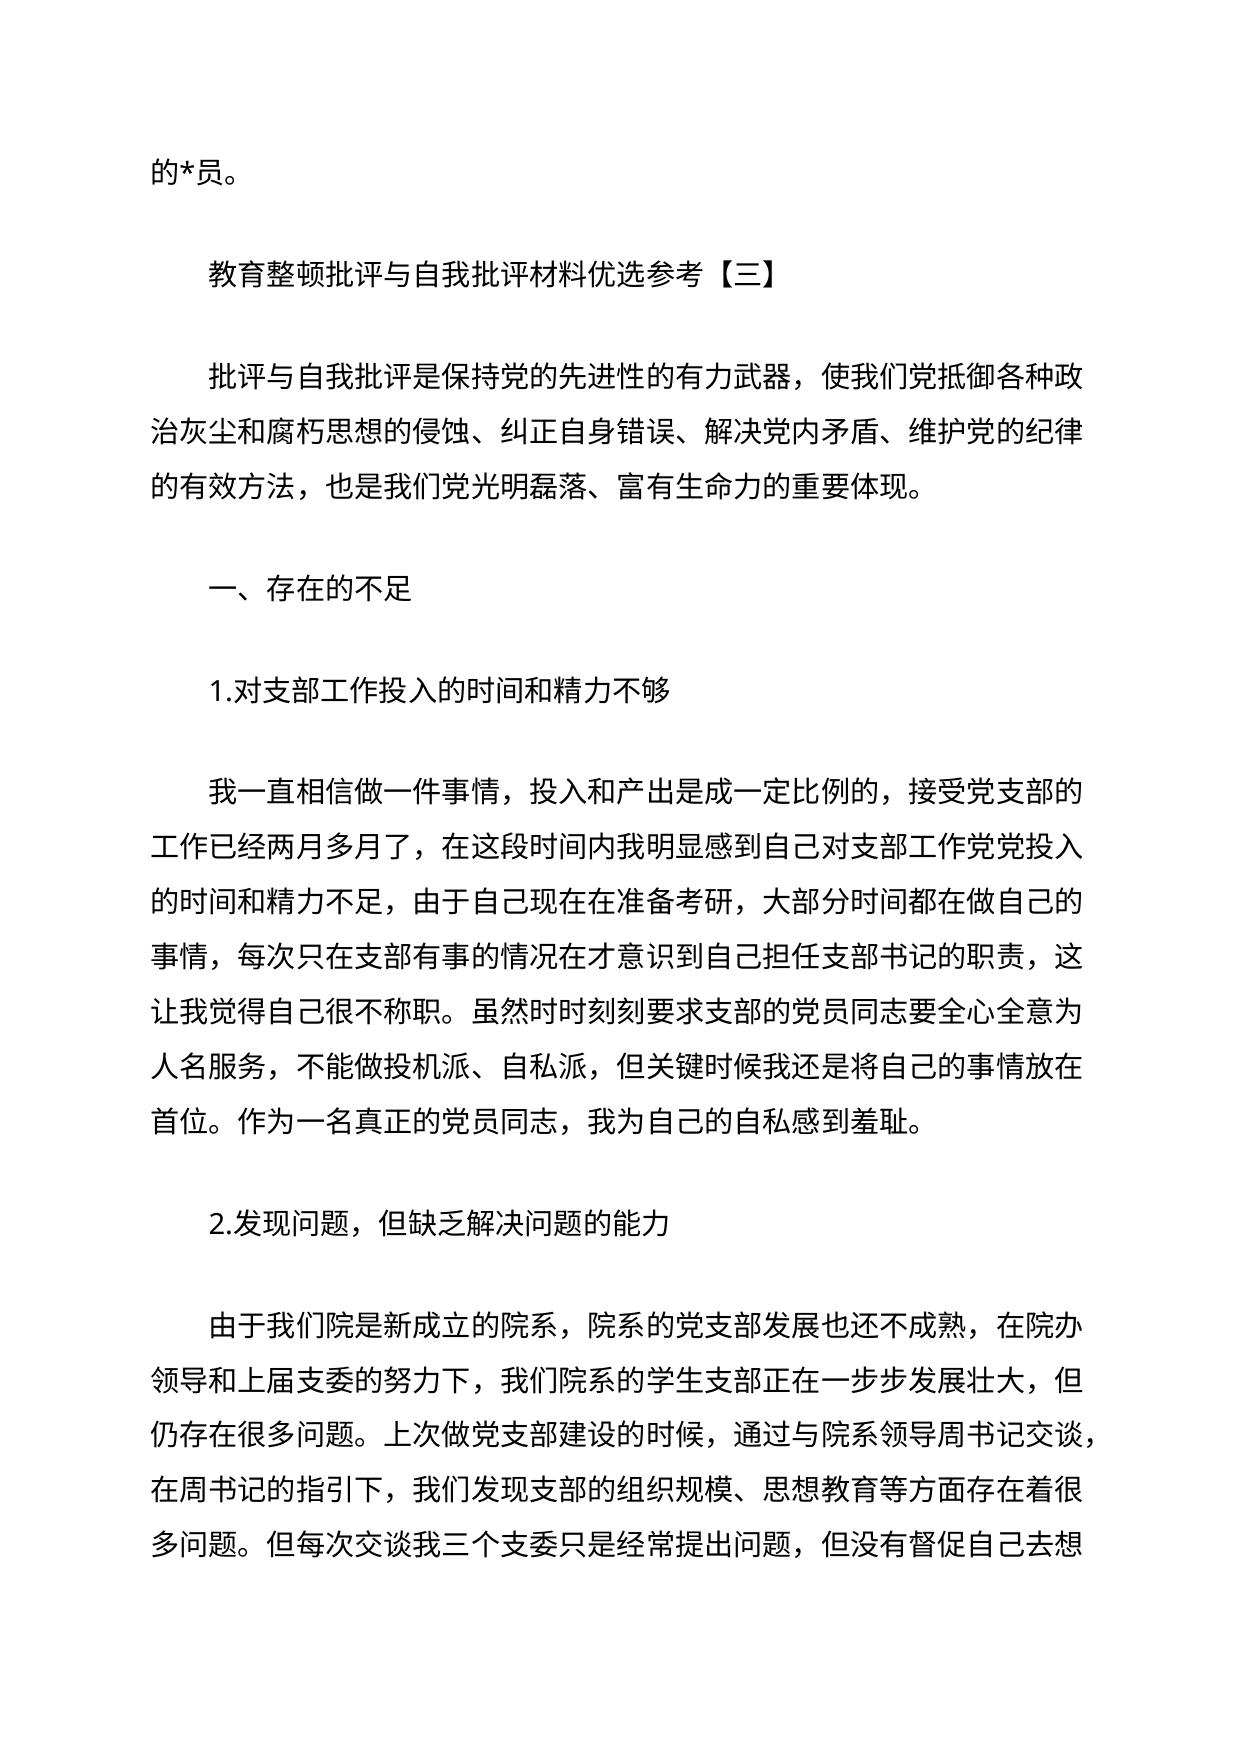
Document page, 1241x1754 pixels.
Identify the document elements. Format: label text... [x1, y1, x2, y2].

text 2.发现问题，但缺乏解决问题的能力 [150, 1200, 1090, 1243]
text 一、存在的不足 [150, 565, 1090, 608]
text 教育整顿批评与自我批评材料优选参考【三】 [150, 252, 1090, 294]
text 我一直相信做一件事情，投入和产出是成一定比例的，接受党支部的工作已经两月多月了，在这段时间内我明显感到自己对支部工作党党投入的时间和精力不足，由于自己现在在准备考研，大部分时间都在做自己的事情，每次只在支部有事的情况在才意识到自己担任支部书记的职责，这让我觉得自己很不称职。虽然时时刻刻要求支部的党员同志要全心全意为人名服务，不能做投机派、自私派，但关键时候我还是将自己的事情放在首位。作为一名真正的党员同志，我为自己的自私感到羞耻。 [150, 769, 1090, 1141]
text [150, 150, 1090, 192]
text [150, 1302, 1090, 1564]
text 批评与自我批评是保持党的先进性的有力武器，使我们党抵御各种政治灰尘和腐朽思想的侵蚀、纠正自身错误、解决党内矛盾、维护党的纪律的有效方法，也是我们党光明磊落、富有生命力的重要体现。 [150, 354, 1090, 506]
text 1.对支部工作投入的时间和精力不够 [150, 667, 1090, 709]
